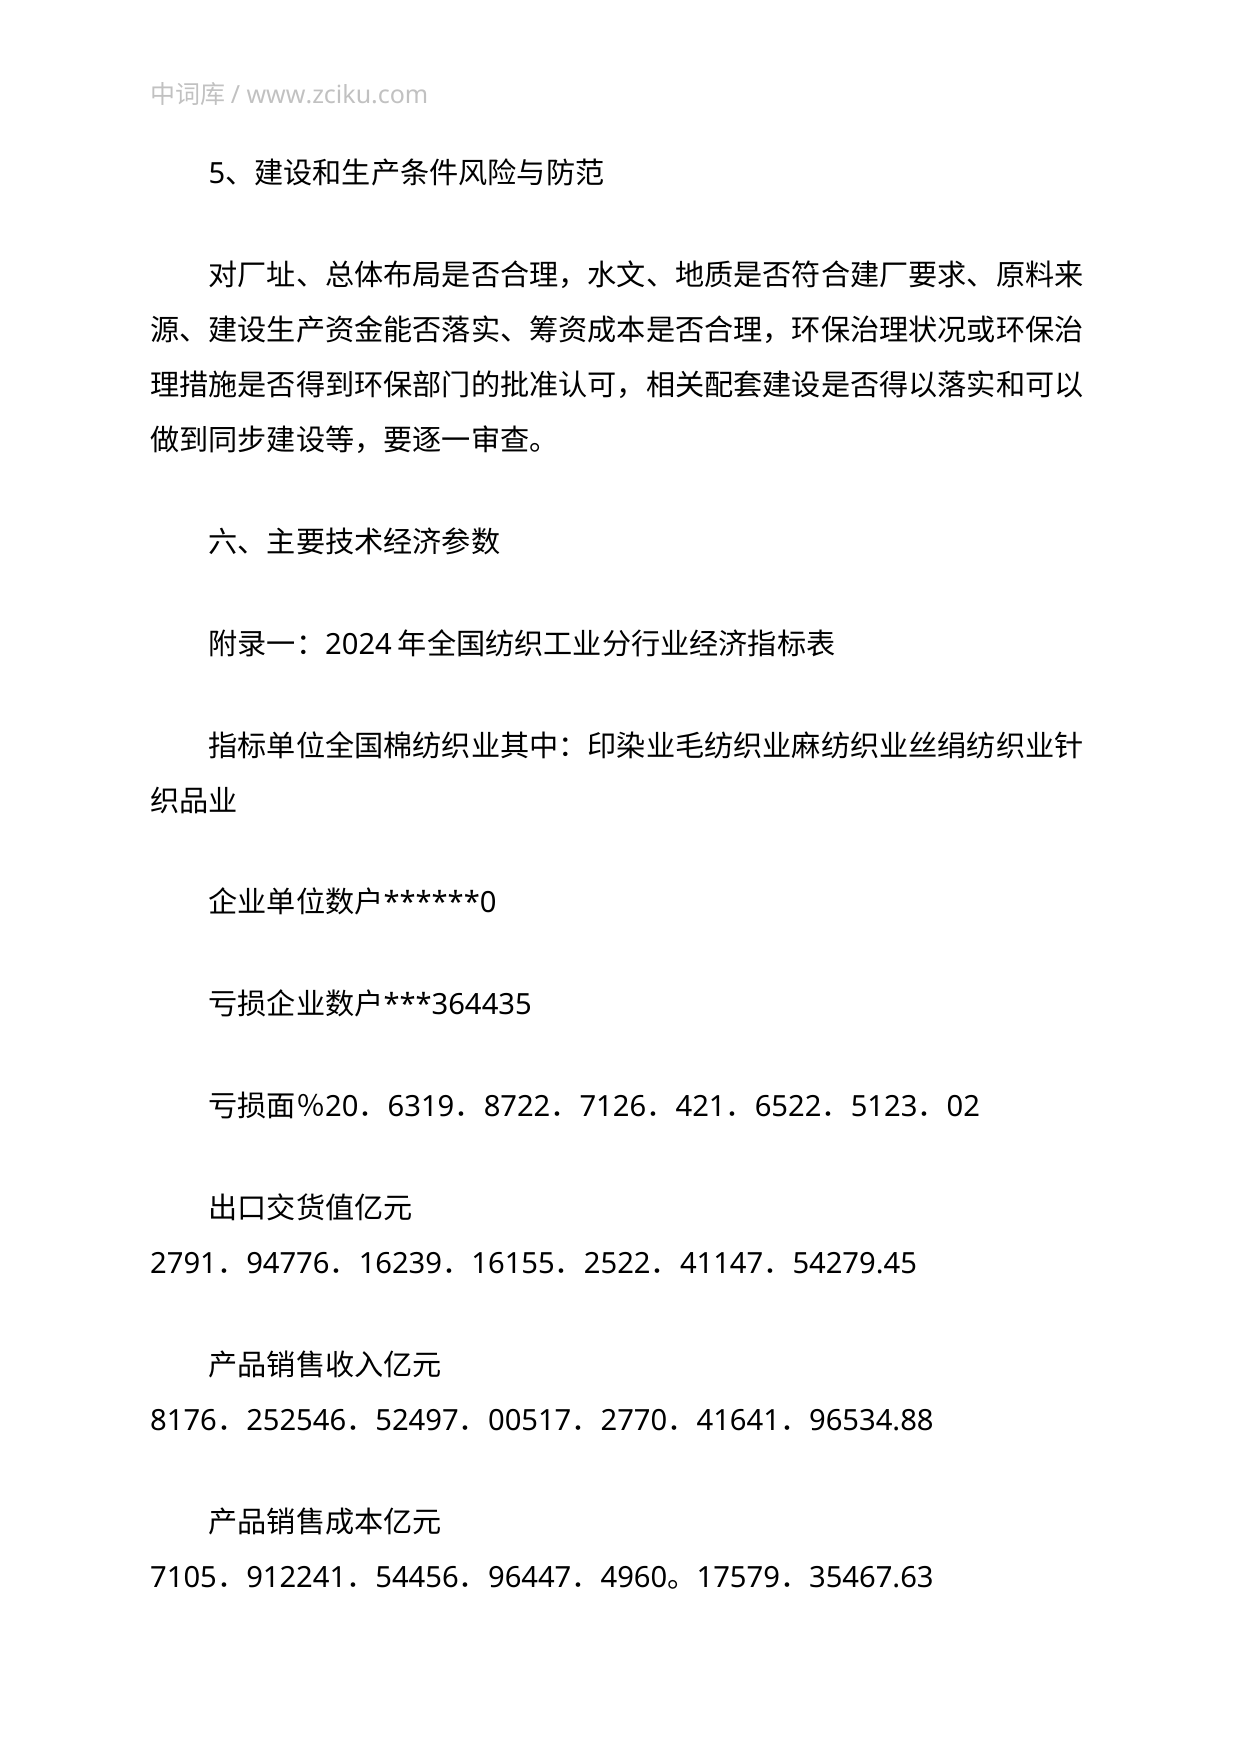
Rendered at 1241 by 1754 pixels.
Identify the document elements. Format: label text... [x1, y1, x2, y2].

text 附录一：2024年全国纺织工业分行业经济指标表 [150, 620, 1090, 663]
text 产品销售收入亿元8176．252546．52497．00517．2770．41641．96534.88 [150, 1342, 1090, 1439]
text 对厂址、总体布局是否合理，水文、地质是否符合建厂要求、原料来源、建设生产资金能否落实、筹资成本是否合理，环保治理状况或环保治理措施是否得到环保部门的批准认可，相关配套建设是否得以落实和可以做到同步建设等，要逐一审查。 [150, 252, 1090, 459]
text 产品销售成本亿元7105．912241．54456．96447．4960。17579．35467.63 [150, 1498, 1090, 1596]
text 出口交货值亿元2791．94776．16239．16155．2522．41147．54279.45 [150, 1185, 1090, 1282]
text 5、建设和生产条件风险与防范 [150, 150, 1090, 192]
text 亏损企业数户***364435 [150, 981, 1090, 1023]
text 六、主要技术经济参数 [150, 518, 1090, 561]
text 企业单位数户******0 [150, 879, 1090, 921]
text 指标单位全国棉纺织业其中：印染业毛纺织业麻纺织业丝绢纺织业针织品业 [150, 722, 1090, 819]
text 亏损面％20．6319．8722．7126．421．6522．5123．02 [150, 1083, 1090, 1125]
